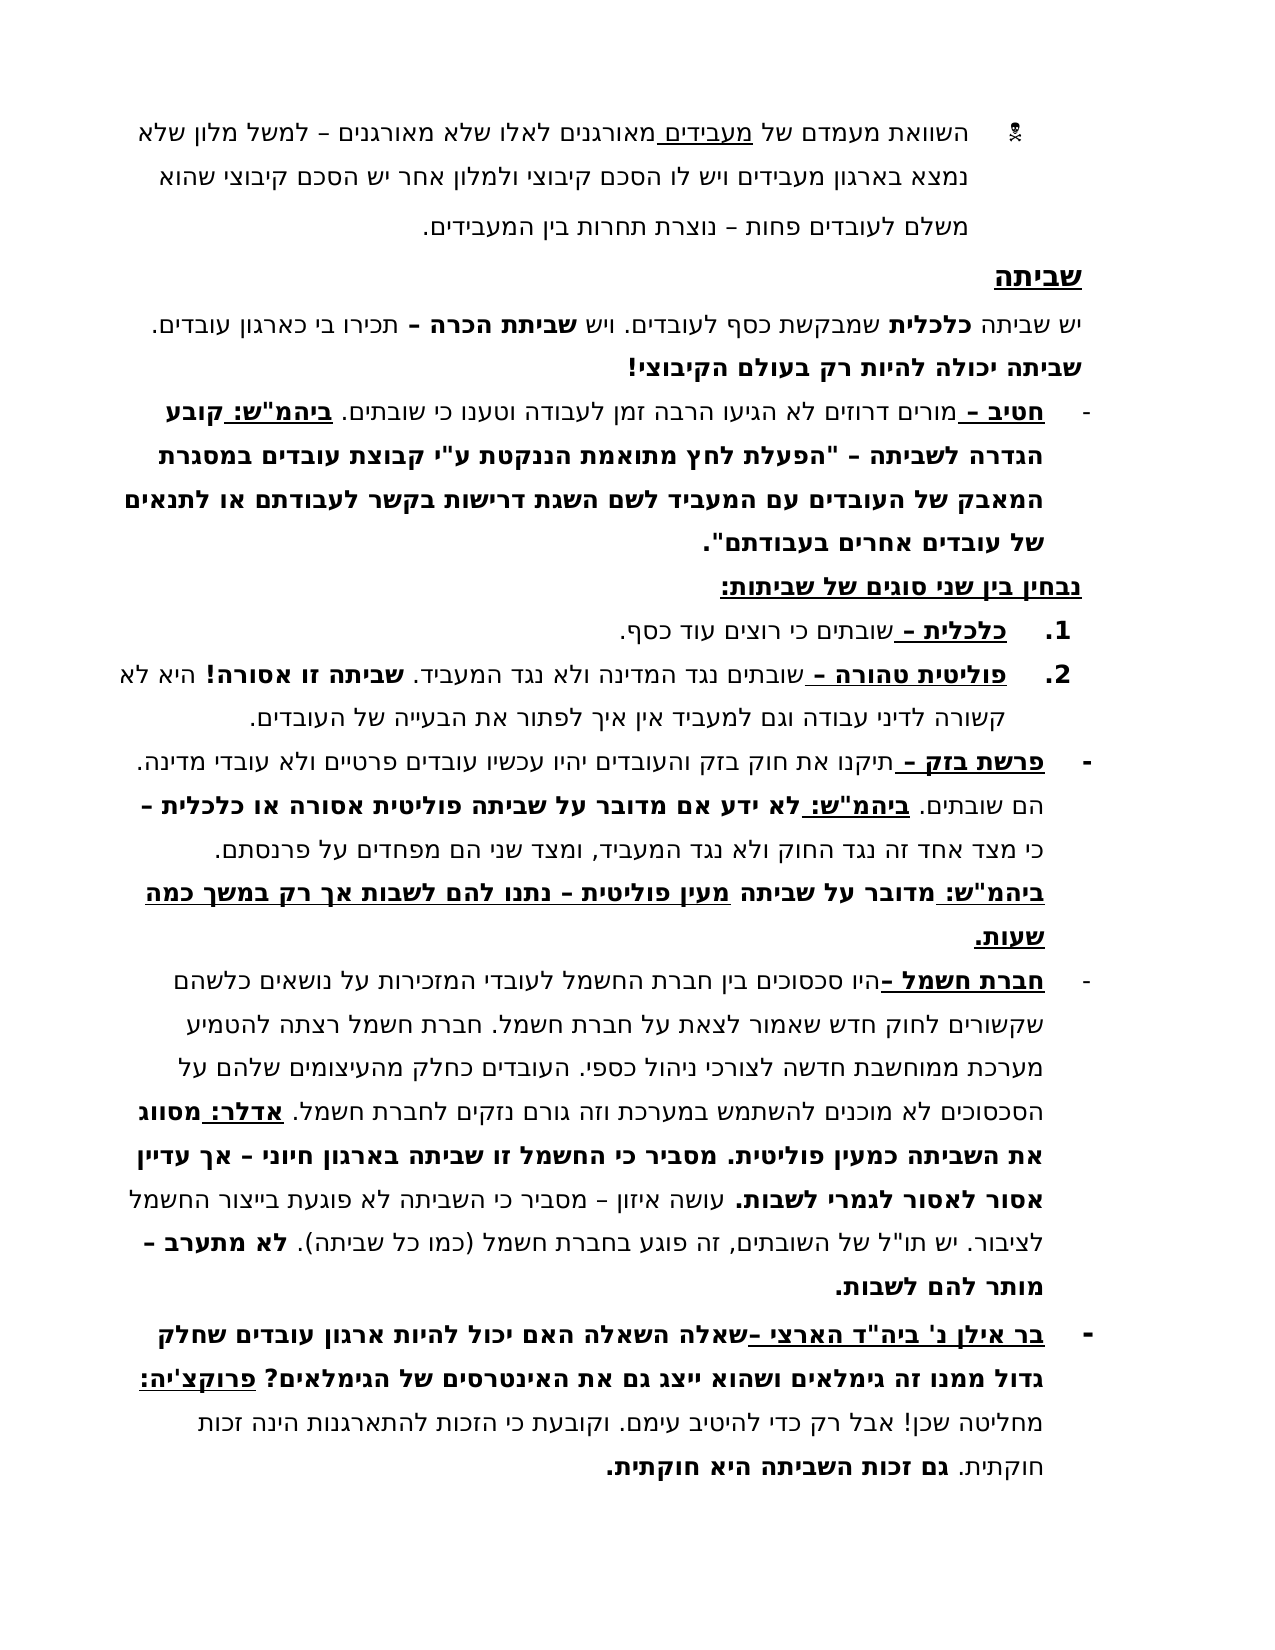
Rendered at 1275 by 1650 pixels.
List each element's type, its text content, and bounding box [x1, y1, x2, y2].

text שביתה [118, 259, 1082, 293]
list חטיב – מורים דרוזים לא הגיעו הרבה זמן לעבודה וטענו כי שובתים. ביהמ"ש: קובע הגדרה לשביתה – "הפעלת לחץ מתואמת הננקטת ע"י קבוצת עובדים במסגרת המאבק של העובדים עם המעביד לשם השגת דרישות בקשר לעבודתם או לתנאים של עובדים אחרים בעבודתם". [118, 397, 1082, 558]
list פוליטית טהורה – שובתים נגד המדינה ולא נגד המעביד. שביתה זו אסורה! היא לא קשורה לדיני עבודה וגם למעביד אין איך לפתור את הבעייה של העובדים. [118, 660, 1044, 733]
text נבחין בין שני סוגים של שביתות: [118, 572, 1082, 602]
list חברת חשמל –היו סכסוכים בין חברת החשמל לעובדי המזכירות על נושאים כלשהם שקשורים לחוק חדש שאמור לצאת על חברת חשמל. חברת חשמל רצתה להטמיע מערכת ממוחשבת חדשה לצורכי ניהול כספי. העובדים כחלק מהעיצומים שלהם על הסכסוכים לא מוכנים להשתמש במערכת וזה גורם נזקים לחברת חשמל. אדלר: מסווג את השביתה כמעין פוליטית. מסביר כי החשמל זו שביתה בארגון חיוני – אך עדיין אסור לאסור לגמרי לשבות. עושה איזון – מסביר כי השביתה לא פוגעת בייצור החשמל לציבור. יש תו"ל של השובתים, זה פוגע בחברת חשמל (כמו כל שביתה). לא מתערב – מותר להם לשבות. [118, 966, 1082, 1302]
text יש שביתה כלכלית שמבקשת כסף לעובדים. ויש שביתת הכרה – תכירו בי כארגון עובדים. שביתה יכולה להיות רק בעולם הקיבוצי! [118, 310, 1082, 383]
list בר אילן נ' ביה"ד הארצי –שאלה השאלה האם יכול להיות ארגון עובדים שחלק גדול ממנו זה גימלאים ושהוא ייצג גם את האינטרסים של הגימלאים? פרוקצ'יה: מחליטה שכן! אבל רק כדי להיטיב עימם. וקובעת כי הזכות להתארגנות הינה זכות חוקתית. גם זכות השביתה היא חוקתית. [118, 1316, 1082, 1481]
list כלכלית – שובתים כי רוצים עוד כסף. [118, 616, 1044, 645]
list פרשת בזק – תיקנו את חוק בזק והעובדים יהיו עכשיו עובדים פרטיים ולא עובדי מדינה. הם שובתים. ביהמ"ש: לא ידע אם מדובר על שביתה פוליטית אסורה או כלכלית – כי מצד אחד זה נגד החוק ולא נגד המעביד, ומצד שני הם מפחדים על פרנסתם. ביהמ"ש: מדובר על שביתה מעין פוליטית – נתנו להם לשבות אך רק במשך כמה שעות. [118, 747, 1082, 952]
list השוואת מעמדם של מעבידים מאורגנים לאלו שלא מאורגנים – למשל מלון שלא נמצא בארגון מעבידים ויש לו הסכם קיבוצי ולמלון אחר יש הסכם קיבוצי שהוא משלם לעובדים פחות – נוצרת תחרות בין המעבידים. [118, 118, 1007, 242]
